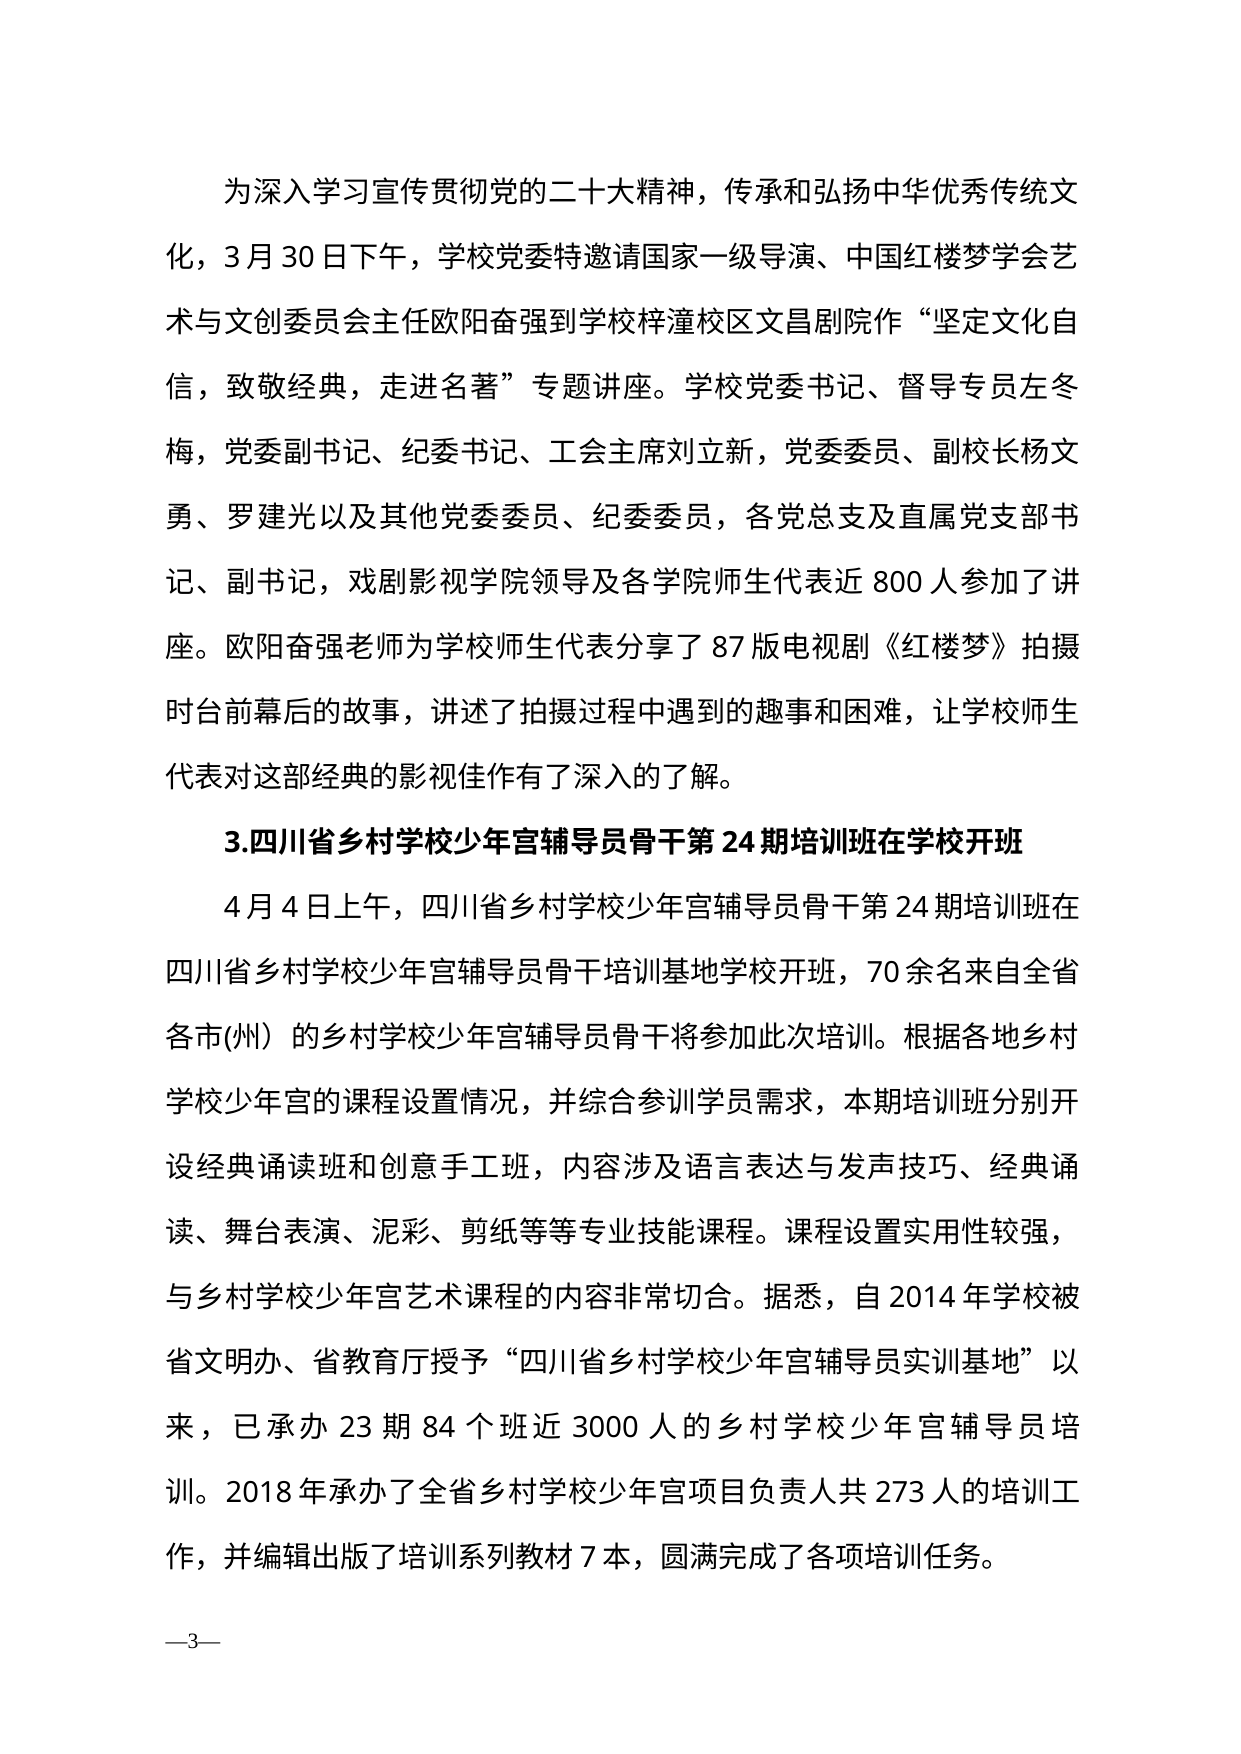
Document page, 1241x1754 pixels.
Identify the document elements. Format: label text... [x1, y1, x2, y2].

list 3.四川省乡村学校少年宫辅导员骨干第24期培训班在学校开班 [165, 808, 1081, 873]
list 为深入学习宣传贯彻党的二十大精神，传承和弘扬中华优秀传统文化，3月30日下午，学校党委特邀请国家一级导演、中国红楼梦学会艺术与文创委员会主任欧阳奋强到学校梓潼校区文昌剧院作“坚定文化自信，致敬经典，走进名著”专题讲座。学校党委书记、督导专员左冬梅，党委副书记、纪委书记、工会主席刘立新，党委委员、副校长杨文勇、罗建光以及其他党委委员、纪委委员，各党总支及直属党支部书记、副书记，戏剧影视学院领导及各学院师生代表近800人参加了讲座。欧阳奋强老师为学校师生代表分享了87版电视剧《红楼梦》拍摄时台前幕后的故事，讲述了拍摄过程中遇到的趣事和困难，让学校师生代表对这部经典的影视佳作有了深入的了解。 [165, 158, 1081, 808]
list 4月4日上午，四川省乡村学校少年宫辅导员骨干第24期培训班在四川省乡村学校少年宫辅导员骨干培训基地学校开班，70余名来自全省各市(州）的乡村学校少年宫辅导员骨干将参加此次培训。根据各地乡村学校少年宫的课程设置情况，并综合参训学员需求，本期培训班分别开设经典诵读班和创意手工班，内容涉及语言表达与发声技巧、经典诵读、舞台表演、泥彩、剪纸等等专业技能课程。课程设置实用性较强，与乡村学校少年宫艺术课程的内容非常切合。据悉，自2014年学校被省文明办、省教育厅授予“四川省乡村学校少年宫辅导员实训基地”以来，已承办23期84个班近3000人的乡村学校少年宫辅导员培训。2018年承办了全省乡村学校少年宫项目负责人共273人的培训工作，并编辑出版了培训系列教材7本，圆满完成了各项培训任务。 [165, 873, 1081, 1588]
